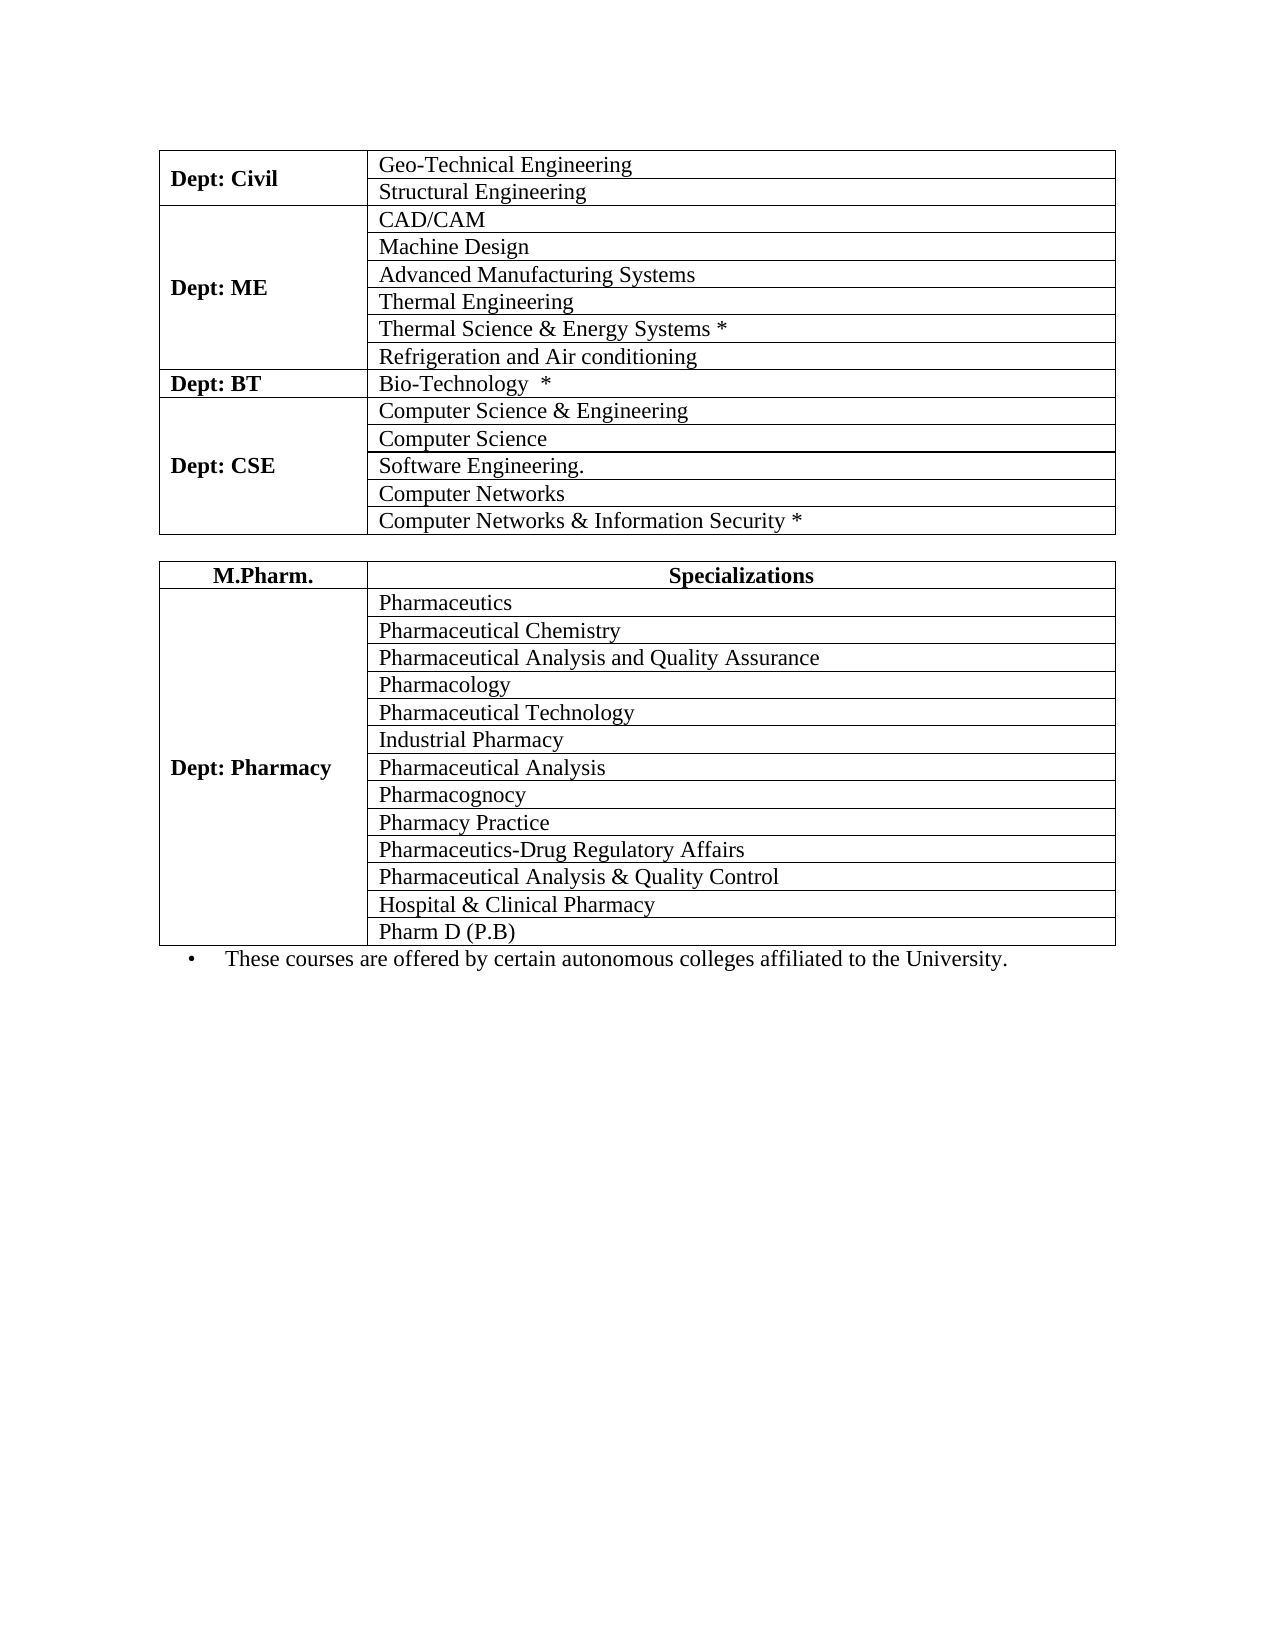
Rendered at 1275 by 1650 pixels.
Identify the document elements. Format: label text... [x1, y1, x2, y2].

table_header Dept: Civil [160, 151, 367, 205]
list These courses are offered by certain autonomous colleges affiliated to the University. [187, 946, 1125, 972]
table_cell Pharmaceutical Chemistry [368, 617, 1115, 643]
table_cell Dept: ME [160, 206, 367, 369]
table_cell Dept: BT [160, 370, 367, 397]
table_header M.Pharm. [160, 562, 367, 588]
table_cell Dept: Pharmacy [160, 589, 367, 944]
table_cell Pharmacology [368, 672, 1115, 698]
table_cell Advanced Manufacturing Systems [368, 261, 1115, 287]
table_cell Pharmacognocy [368, 781, 1115, 807]
table_cell Pharmaceutics-Drug Regulatory Affairs [368, 836, 1115, 862]
table_cell Pharmaceutics [368, 589, 1115, 616]
table_cell Pharmaceutical Analysis & Quality Control [368, 863, 1115, 890]
table_cell Hospital & Clinical Pharmacy [368, 891, 1115, 917]
table_cell Computer Networks [368, 480, 1115, 506]
table_header Specializations [368, 562, 1115, 588]
table_cell Pharmaceutical Analysis and Quality Assurance [368, 644, 1115, 671]
table_cell Computer Science & Engineering [368, 398, 1115, 424]
table_cell Thermal Engineering [368, 288, 1115, 314]
table_cell Dept: CSE [160, 398, 367, 533]
table_cell CAD/CAM [368, 206, 1115, 232]
table_cell Computer Science [368, 425, 1115, 451]
table_cell Industrial Pharmacy [368, 726, 1115, 753]
table_cell Refrigeration and Air conditioning [368, 343, 1115, 369]
table_cell Thermal Science & Energy Systems * [368, 315, 1115, 342]
table_cell Bio-Technology * [368, 370, 1115, 397]
table_cell Pharmacy Practice [368, 809, 1115, 835]
table_header Geo-Technical Engineering [368, 151, 1115, 177]
table_cell Pharmaceutical Analysis [368, 754, 1115, 780]
table_cell Structural Engineering [368, 179, 1115, 205]
table_cell Computer Networks & Information Security * [368, 507, 1115, 533]
table_cell Pharm D (P.B) [368, 918, 1115, 944]
table_cell Machine Design [368, 233, 1115, 259]
table_cell Software Engineering. [368, 453, 1115, 479]
table_cell Pharmaceutical Technology [368, 699, 1115, 725]
